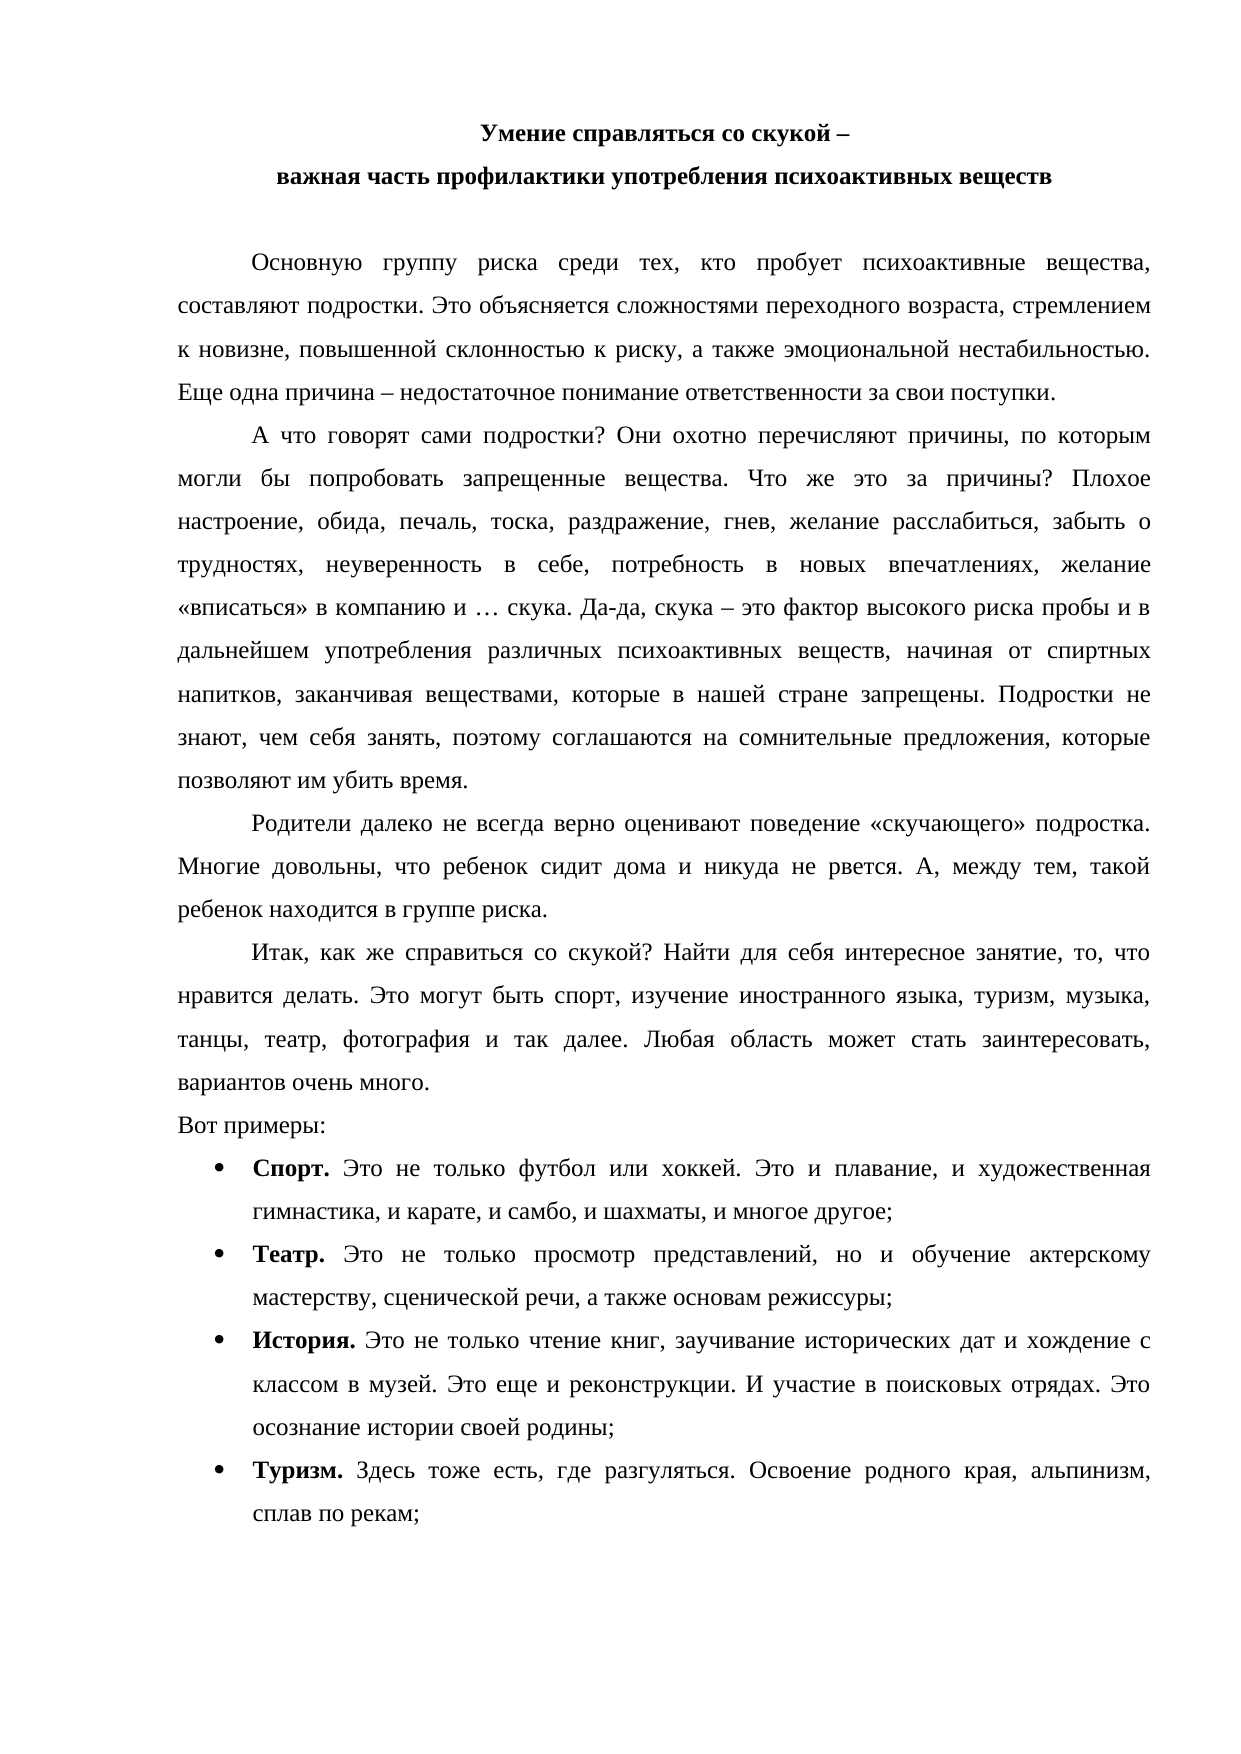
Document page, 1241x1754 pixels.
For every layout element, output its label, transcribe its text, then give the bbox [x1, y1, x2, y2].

list История. Это не только чтение книг, заучивание исторических дат и хождение с классом в музей. Это еще и реконструкции. И участие в поисковых отрядах. Это осознание истории своей родины; [215, 1326, 1152, 1441]
text Умение справляться со скукой – [177, 118, 1152, 147]
text Основную группу риска среди тех, кто пробует психоактивные вещества, составляют подростки. Это объясняется сложностями переходного возраста, стремлением к новизне, повышенной склонностью к риску, а также эмоциональной нестабильностью. Еще одна причина – недостаточное понимание ответственности за свои поступки. [177, 247, 1152, 406]
text Вот примеры: [177, 1110, 1152, 1139]
text Итак, как же справиться со скукой? Найти для себя интересное занятие, то, что нравится делать. Это могут быть спорт, изучение иностранного языка, туризм, музыка, танцы, театр, фотография и так далее. Любая область может стать заинтересовать, вариантов очень много. [177, 937, 1152, 1096]
list Театр. Это не только просмотр представлений, но и обучение актерскому мастерству, сценической речи, а также основам режиссуры; [215, 1239, 1152, 1311]
text А что говорят сами подростки? Они охотно перечисляют причины, по которым могли бы попробовать запрещенные вещества. Что же это за причины? Плохое настроение, обида, печаль, тоска, раздражение, гнев, желание расслабиться, забыть о трудностях, неуверенность в себе, потребность в новых впечатлениях, желание «вписаться» в компанию и … скука. Да-да, скука – это фактор высокого риска пробы и в дальнейшем употребления различных психоактивных веществ, начиная от спиртных напитков, заканчивая веществами, которые в нашей стране запрещены. Подростки не знают, чем себя занять, поэтому соглашаются на сомнительные предложения, которые позволяют им убить время. [177, 420, 1152, 794]
text Родители далеко не всегда верно оценивают поведение «скучающего» подростка. Многие довольны, что ребенок сидит дома и никуда не рвется. А, между тем, такой ребенок находится в группе риска. [177, 808, 1152, 923]
text важная часть профилактики употребления психоактивных веществ [177, 161, 1152, 190]
list Туризм. Здесь тоже есть, где разгуляться. Освоение родного края, альпинизм, сплав по рекам; [215, 1455, 1152, 1527]
list Спорт. Это не только футбол или хоккей. Это и плавание, и художественная гимнастика, и карате, и самбо, и шахматы, и многое другое; [215, 1153, 1152, 1225]
